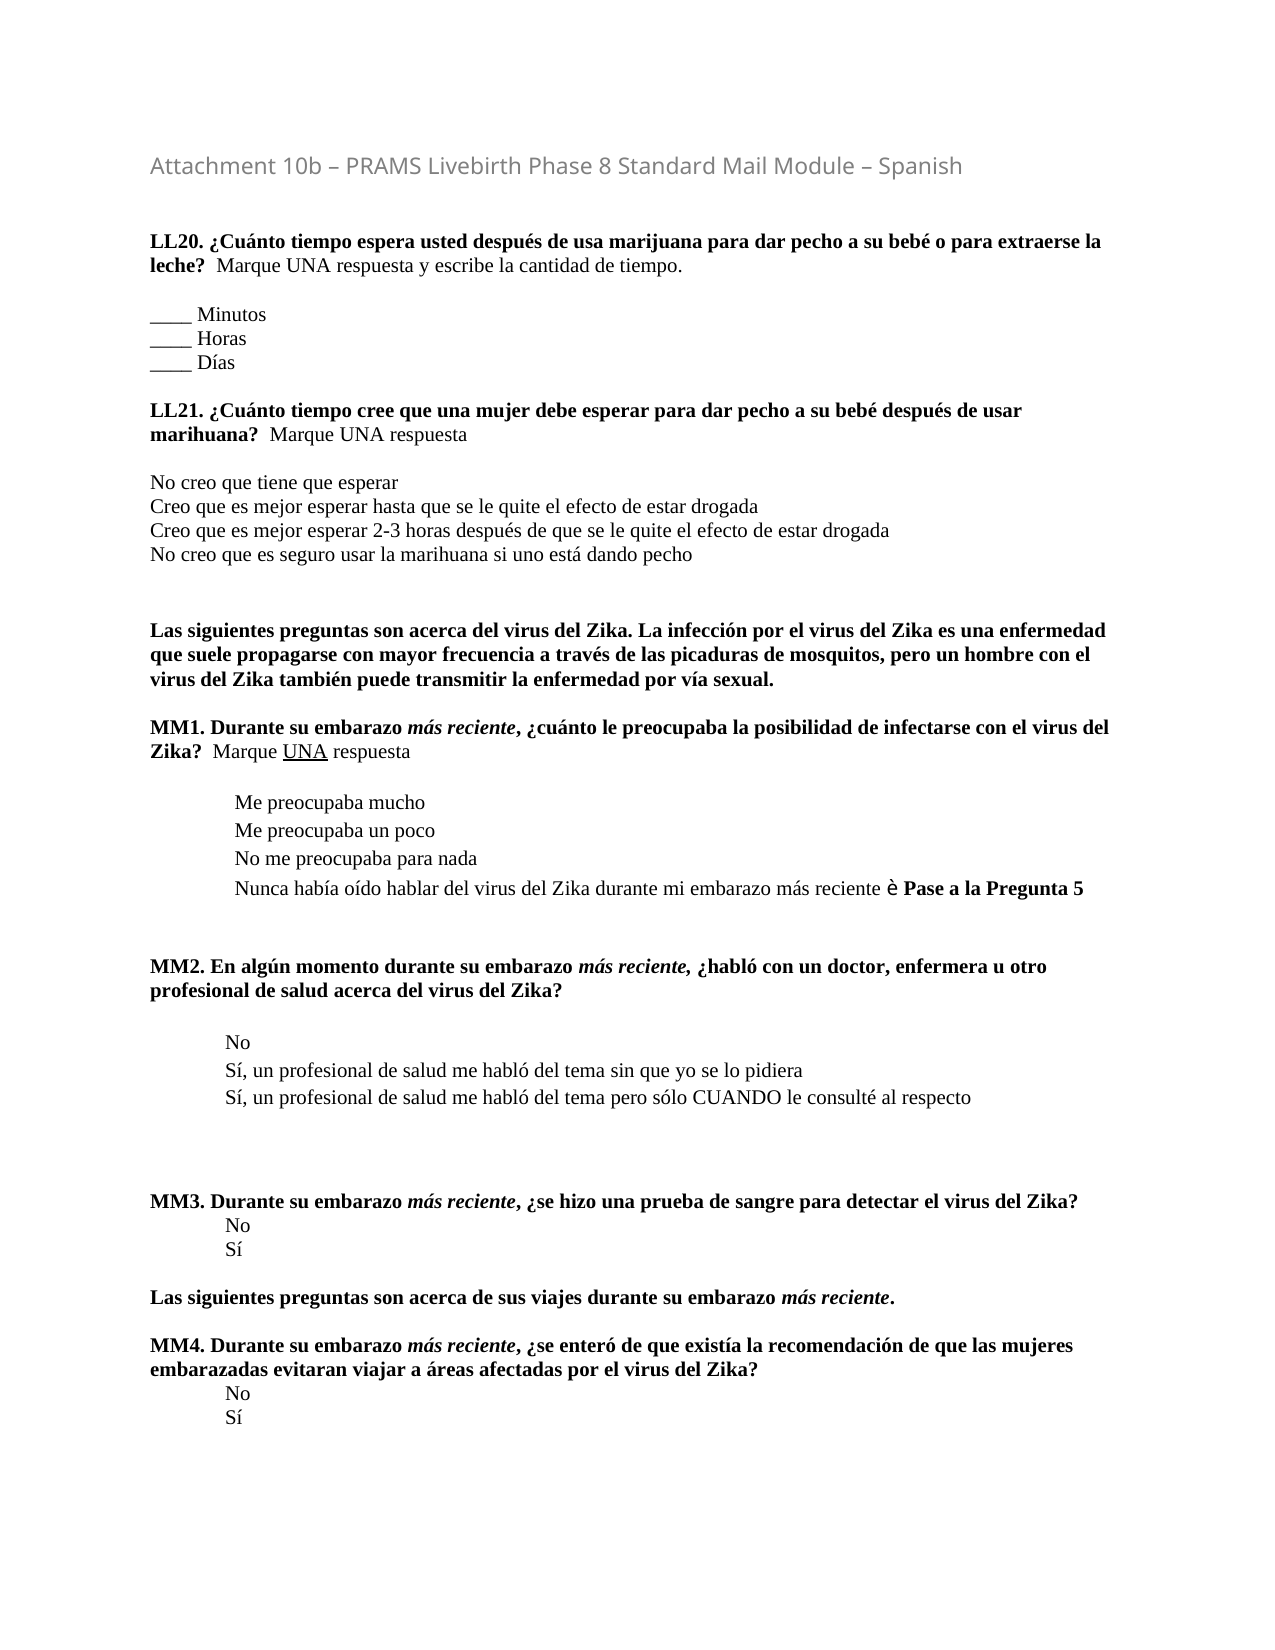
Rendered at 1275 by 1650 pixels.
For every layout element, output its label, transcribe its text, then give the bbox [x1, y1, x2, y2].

text No [225, 1381, 1125, 1405]
text ____ Horas [150, 326, 1125, 350]
text Sí [150, 1237, 1125, 1261]
list Sí, un profesional de salud me habló del tema sin que yo se lo pidiera [225, 1057, 1125, 1082]
text LL20. ¿Cuánto tiempo espera usted después de usa marijuana para dar pecho a su bebé o para extraerse la leche? Marque UNA respuesta y escribe la cantidad de tiempo. [150, 229, 1125, 277]
text MM4. Durante su embarazo más reciente, ¿se enteró de que existía la recomendación de que las mujeres embarazadas evitaran viajar a áreas afectadas por el virus del Zika? [150, 1333, 1125, 1381]
text MM1. Durante su embarazo más reciente, ¿cuánto le preocupaba la posibilidad de infectarse con el virus del Zika? Marque UNA respuesta [150, 714, 1125, 763]
list Sí [225, 1405, 1125, 1429]
list Me preocupaba un poco [234, 818, 1125, 842]
list Sí, un profesional de salud me habló del tema pero sólo CUANDO le consulté al respecto [225, 1085, 1125, 1109]
text Las siguientes preguntas son acerca del virus del Zika. La infección por el virus del Zika es una enfermedad que suele propagarse con mayor frecuencia a través de las picaduras de mosquitos, pero un hombre con el virus del Zika también puede transmitir la enfermedad por vía sexual. [150, 618, 1125, 691]
text Creo que es mejor esperar hasta que se le quite el efecto de estar drogada [150, 494, 1125, 518]
text ____ Minutos [150, 302, 1125, 326]
list Nunca había oído hablar del virus del Zika durante mi embarazo más reciente è Pase a la Pregunta 5 [234, 873, 1125, 902]
text Las siguientes preguntas son acerca de sus viajes durante su embarazo más reciente. [150, 1285, 1125, 1309]
list No [187, 1030, 1125, 1054]
text LL21. ¿Cuánto tiempo cree que una mujer debe esperar para dar pecho a su bebé después de usar marihuana? Marque UNA respuesta [150, 398, 1125, 446]
list No me preocupaba para nada [234, 846, 1125, 869]
list Me preocupaba mucho [234, 790, 1125, 814]
text ____ Días [150, 350, 1125, 374]
text MM2. En algún momento durante su embarazo más reciente, ¿habló con un doctor, enfermera u otro profesional de salud acerca del virus del Zika? [150, 954, 1125, 1002]
text Creo que es mejor esperar 2-3 horas después de que se le quite el efecto de estar drogada [150, 518, 1125, 542]
text No creo que es seguro usar la marihuana si uno está dando pecho [150, 542, 1125, 566]
text MM3. Durante su embarazo más reciente, ¿se hizo una prueba de sangre para detectar el virus del Zika? [150, 1189, 1125, 1213]
text No [150, 1213, 1125, 1237]
text No creo que tiene que esperar [150, 470, 1125, 494]
